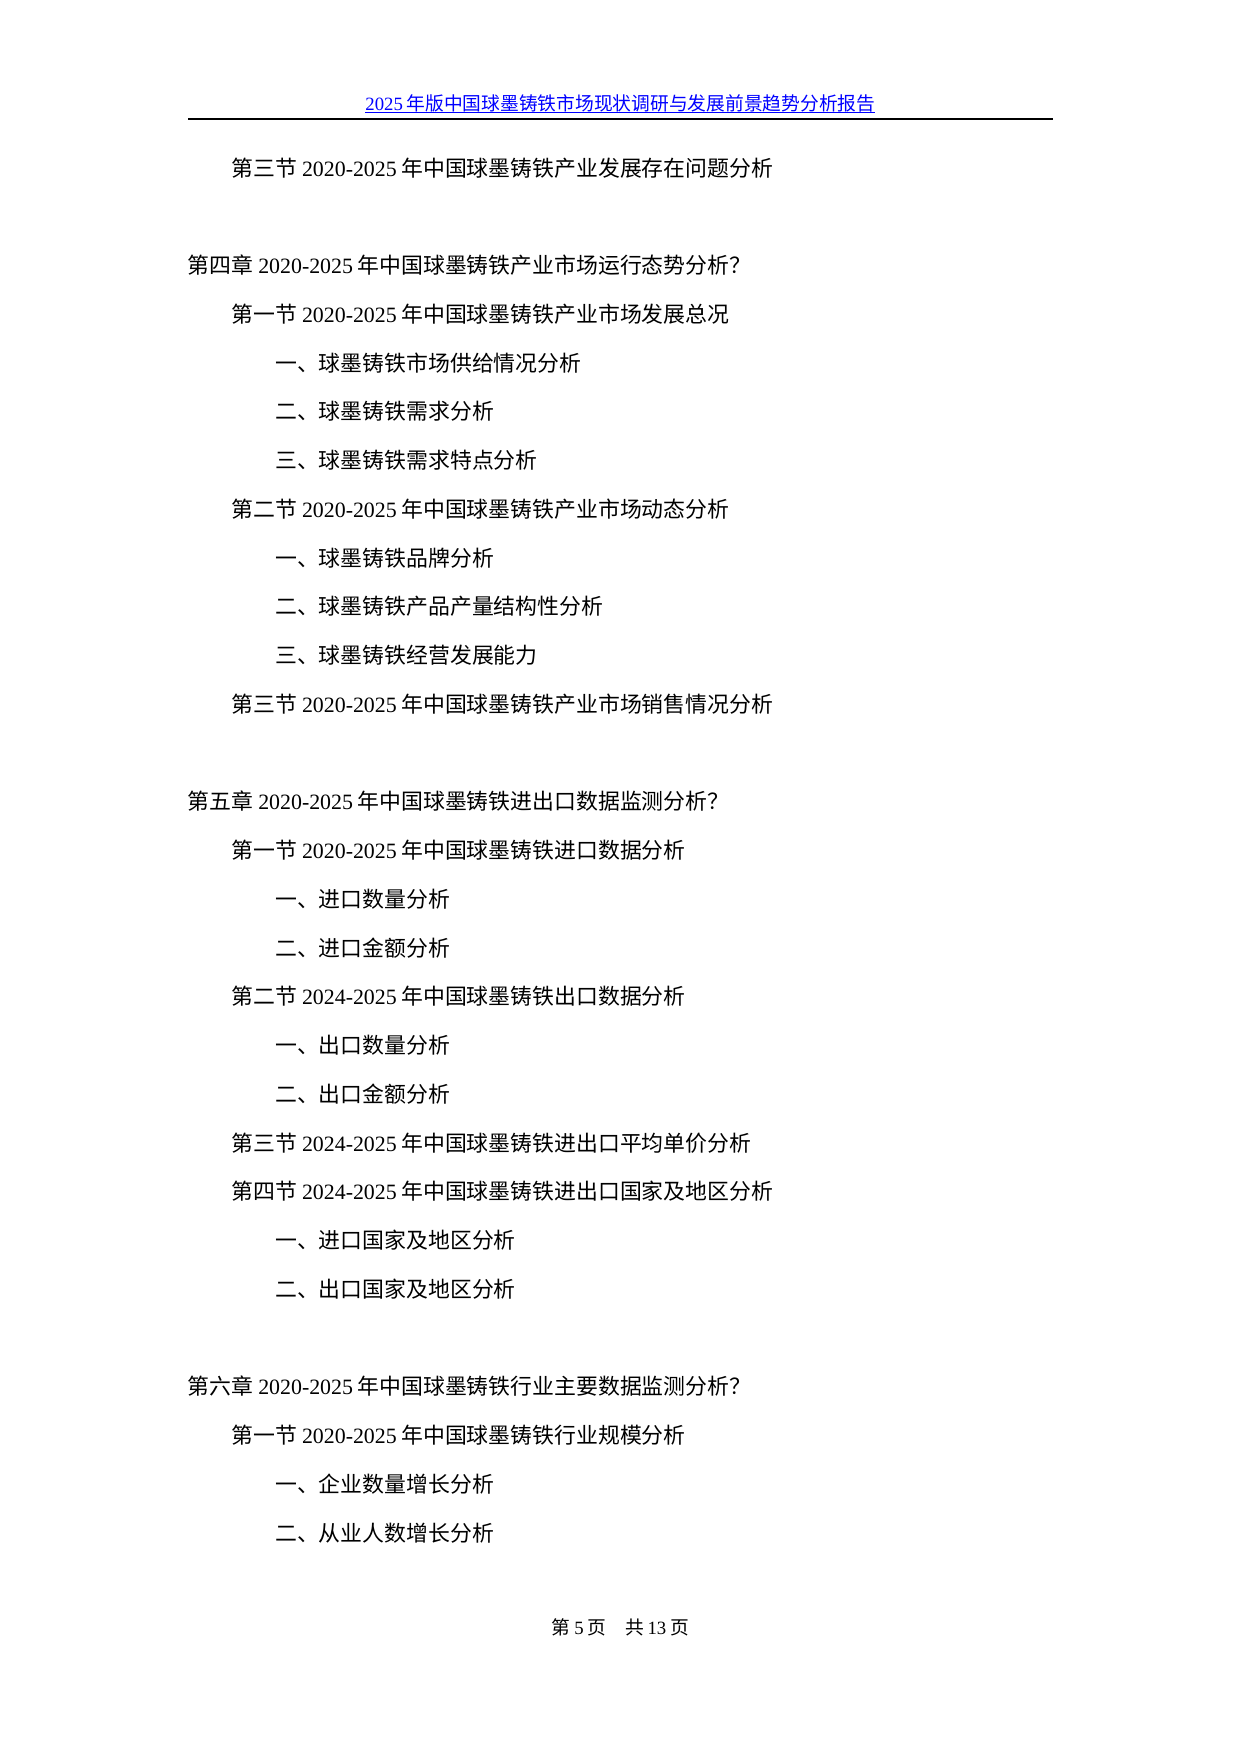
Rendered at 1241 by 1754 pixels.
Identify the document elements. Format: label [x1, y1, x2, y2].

text [187, 150, 1053, 1548]
